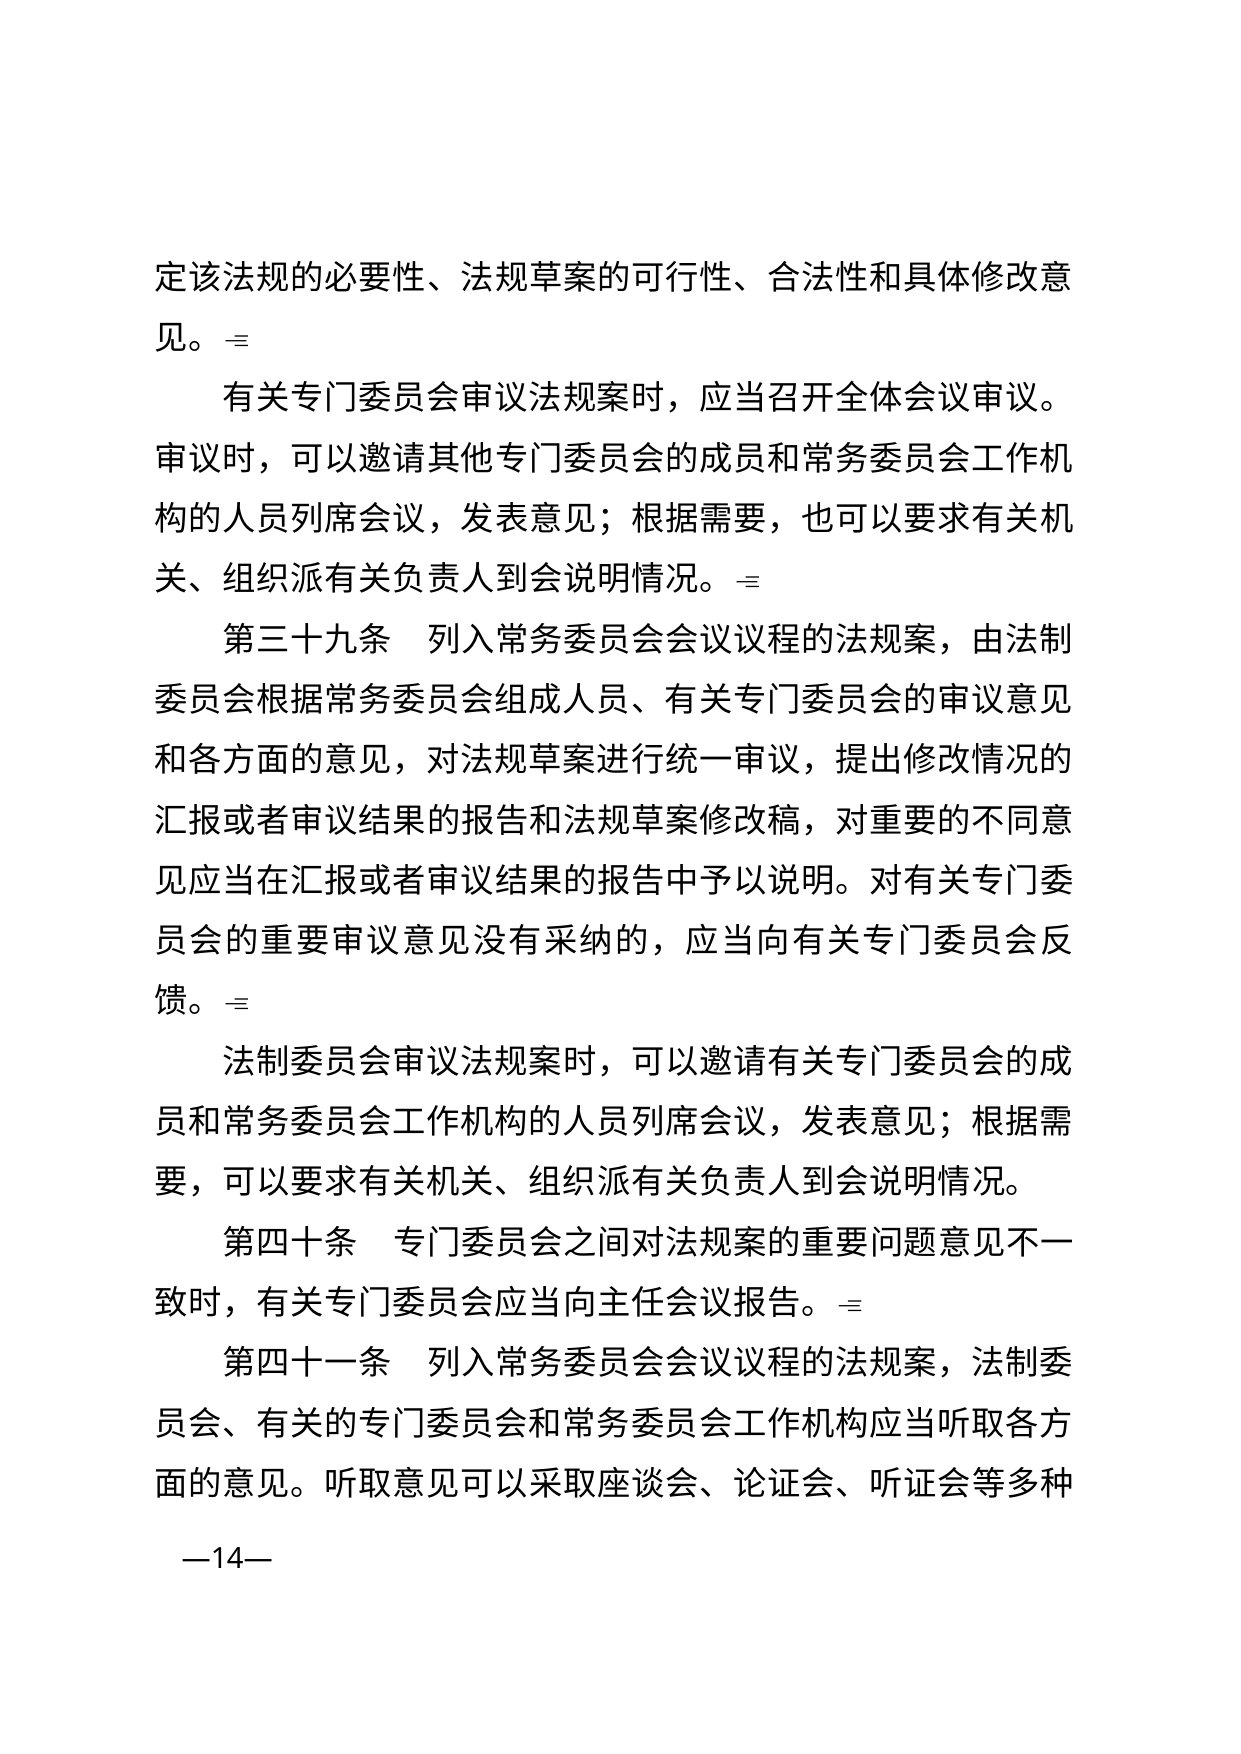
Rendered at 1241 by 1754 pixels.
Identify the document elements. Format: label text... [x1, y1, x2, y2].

text 法制委员会审议法规案时，可以邀请有关专门委员会的成员和常务委员会工作机构的人员列席会议，发表意见；根据需要，可以要求有关机关、组织派有关负责人到会说明情况。 [154, 1028, 1074, 1209]
text 有关专门委员会审议法规案时，应当召开全体会议审议。审议时，可以邀请其他专门委员会的成员和常务委员会工作机构的人员列席会议，发表意见；根据需要，也可以要求有关机关、组织派有关负责人到会说明情况。 [154, 365, 1074, 606]
text 第三十九条 列入常务委员会会议议程的法规案，由法制委员会根据常务委员会组成人员、有关专门委员会的审议意见和各方面的意见，对法规草案进行统一审议，提出修改情况的汇报或者审议结果的报告和法规草案修改稿，对重要的不同意见应当在汇报或者审议结果的报告中予以说明。对有关专门委员会的重要审议意见没有采纳的，应当向有关专门委员会反馈。 [154, 606, 1074, 1028]
text 第三十八条 列入常务委员会会议议程的法规案，先由有关专门委员会进行审议，提出审议意见。审议意见应当包括制定该法规的必要性、法规草案的可行性、合法性和具体修改意见。 [154, 244, 1074, 365]
text 第四十一条 列入常务委员会会议议程的法规案，法制委员会、有关的专门委员会和常务委员会工作机构应当听取各方面的意见。听取意见可以采取座谈会、论证会、听证会等多种形式。 [154, 1330, 1074, 1511]
text 第四十条 专门委员会之间对法规案的重要问题意见不一致时，有关专门委员会应当向主任会议报告。 [154, 1209, 1074, 1330]
